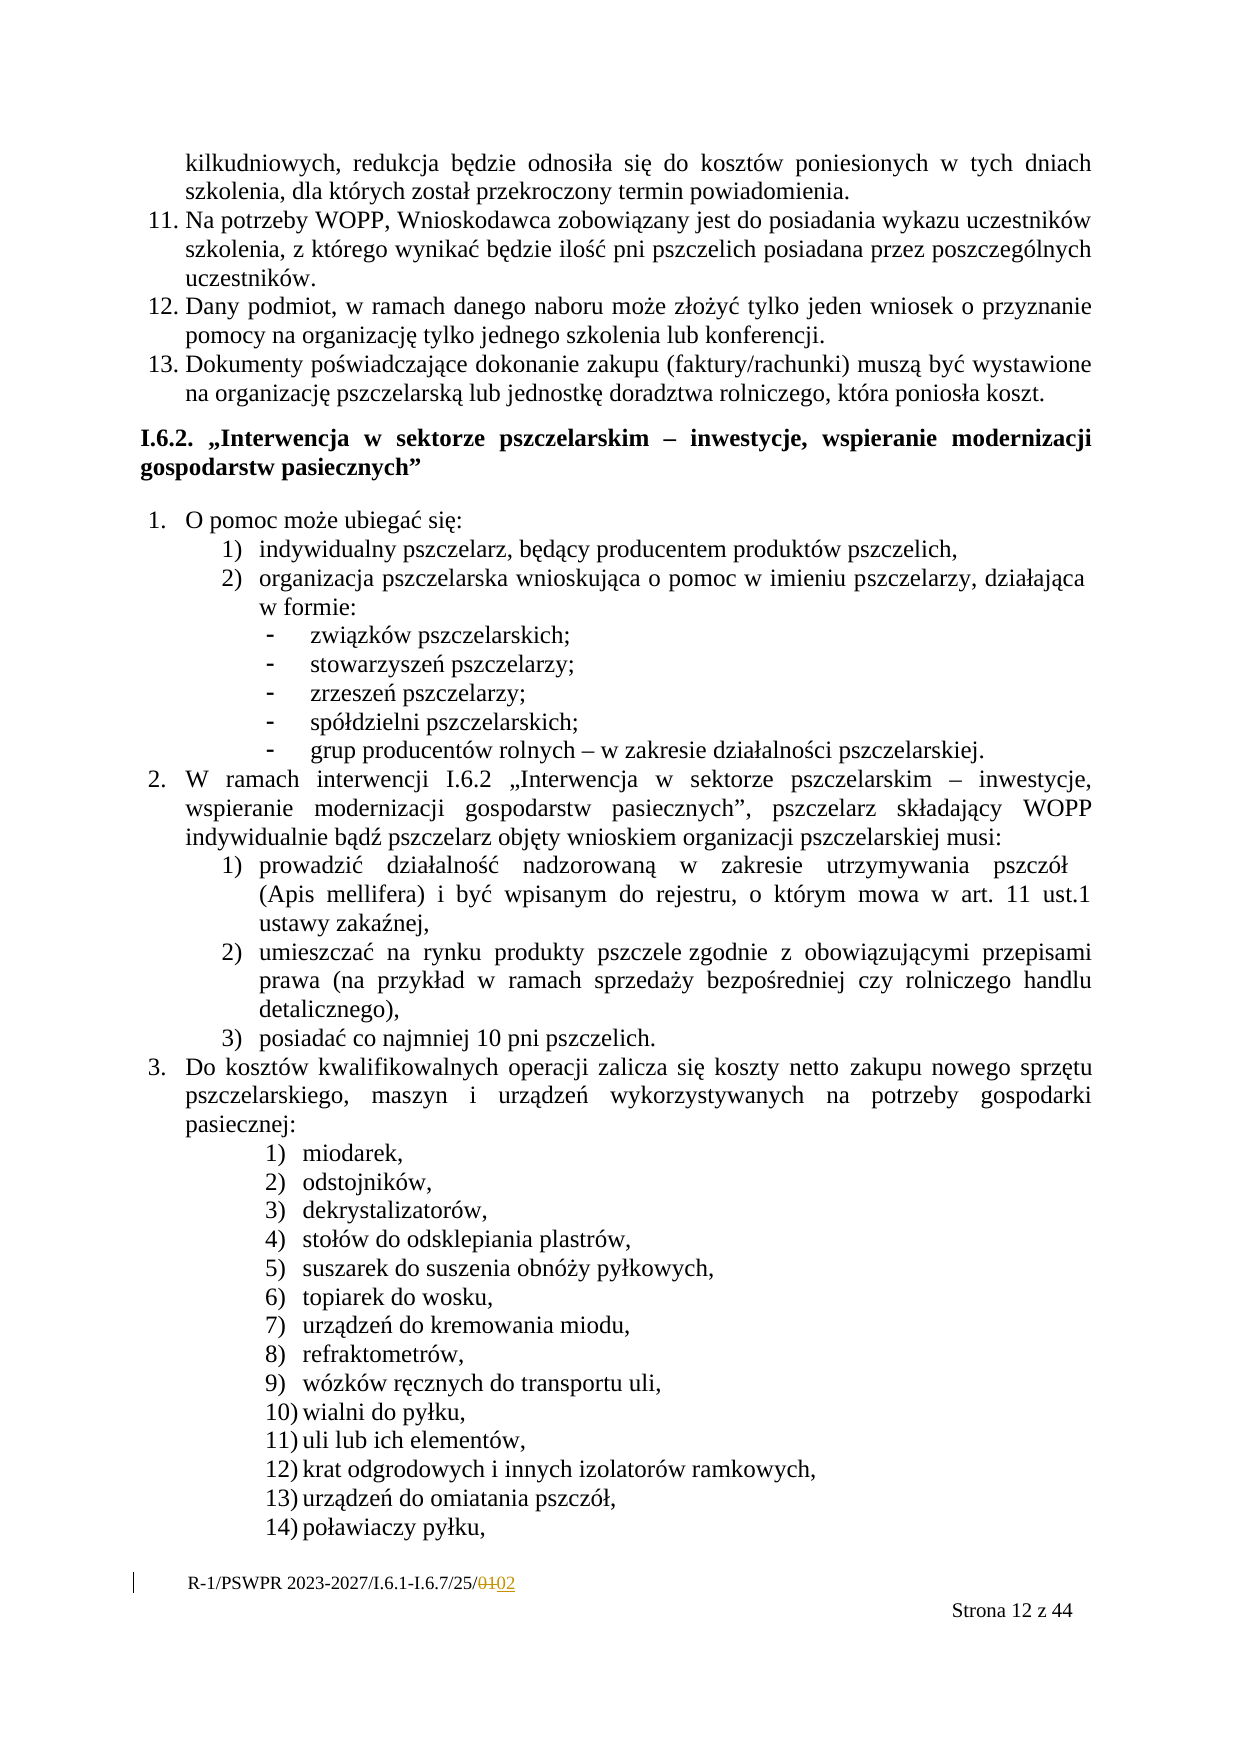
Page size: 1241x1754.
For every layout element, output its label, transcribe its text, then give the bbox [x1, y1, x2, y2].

list grup producentów rolnych – w zakresie działalności pszczelarskiej. [266, 736, 1092, 764]
list poławiaczy pyłku, [265, 1512, 1092, 1541]
list posiadać co najmniej 10 pni pszczelich. [221, 1023, 1092, 1052]
list suszarek do suszenia obnóży pyłkowych, [265, 1253, 1092, 1282]
list odstojników, [265, 1167, 1092, 1196]
list O pomoc może ubiegać się: [148, 506, 1092, 534]
list miodarek, [265, 1138, 1092, 1167]
list prowadzić działalność nadzorowaną w zakresie utrzymywania pszczół (Apis mellifera) i być wpisanym do rejestru, o którym mowa w art. 11 ust.1 ustawy zakaźnej, [221, 851, 1092, 937]
list Do kosztów kwalifikowalnych operacji zalicza się koszty netto zakupu nowego sprzętu pszczelarskiego, maszyn i urządzeń wykorzystywanych na potrzeby gospodarki pasiecznej: [148, 1052, 1092, 1138]
list krat odgrodowych i innych izolatorów ramkowych, [265, 1454, 1092, 1483]
list spółdzielni pszczelarskich; [266, 707, 1092, 736]
subtitle I.6.2. „Interwencja w sektorze pszczelarskim – inwestycje, wspieranie modernizacji gospodarstw pasiecznych” [140, 423, 1092, 481]
list wózków ręcznych do transportu uli, [265, 1368, 1092, 1397]
list wialni do pyłku, [265, 1397, 1092, 1426]
list uli lub ich elementów, [265, 1426, 1092, 1454]
list W ramach interwencji I.6.2 „Interwencja w sektorze pszczelarskim – inwestycje, wspieranie modernizacji gospodarstw pasiecznych”, pszczelarz składający WOPP indywidualnie bądź pszczelarz objęty wnioskiem organizacji pszczelarskiej musi: [148, 764, 1092, 851]
list topiarek do wosku, [265, 1282, 1092, 1311]
list Dokumenty poświadczające dokonanie zakupu (faktury/rachunki) muszą być wystawione na organizację pszczelarską lub jednostkę doradztwa rolniczego, która poniosła koszt. [148, 349, 1092, 406]
list Dany podmiot, w ramach danego naboru może złożyć tylko jeden wniosek o przyznanie pomocy na organizację tylko jednego szkolenia lub konferencji. [148, 291, 1092, 349]
list stołów do odsklepiania plastrów, [265, 1224, 1092, 1253]
list organizacja pszczelarska wnioskująca o pomoc w imieniu pszczelarzy, działająca w formie: [221, 563, 1092, 621]
list urządzeń do omiatania pszczół, [265, 1483, 1092, 1512]
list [148, 148, 1092, 205]
list związków pszczelarskich; [266, 621, 1092, 649]
list Na potrzeby WOPP, Wnioskodawca zobowiązany jest do posiadania wykazu uczestników szkolenia, z którego wynikać będzie ilość pni pszczelich posiadana przez poszczególnych uczestników. [148, 205, 1092, 291]
list urządzeń do kremowania miodu, [265, 1311, 1092, 1339]
list stowarzyszeń pszczelarzy; [266, 649, 1092, 678]
list refraktometrów, [265, 1339, 1092, 1368]
list zrzeszeń pszczelarzy; [266, 678, 1092, 707]
list umieszczać na rynku produkty pszczele zgodnie z obowiązującymi przepisami prawa (na przykład w ramach sprzedaży bezpośredniej czy rolniczego handlu detalicznego), [221, 937, 1092, 1023]
list indywidualny pszczelarz, będący producentem produktów pszczelich, [221, 534, 1092, 563]
list dekrystalizatorów, [265, 1196, 1092, 1224]
